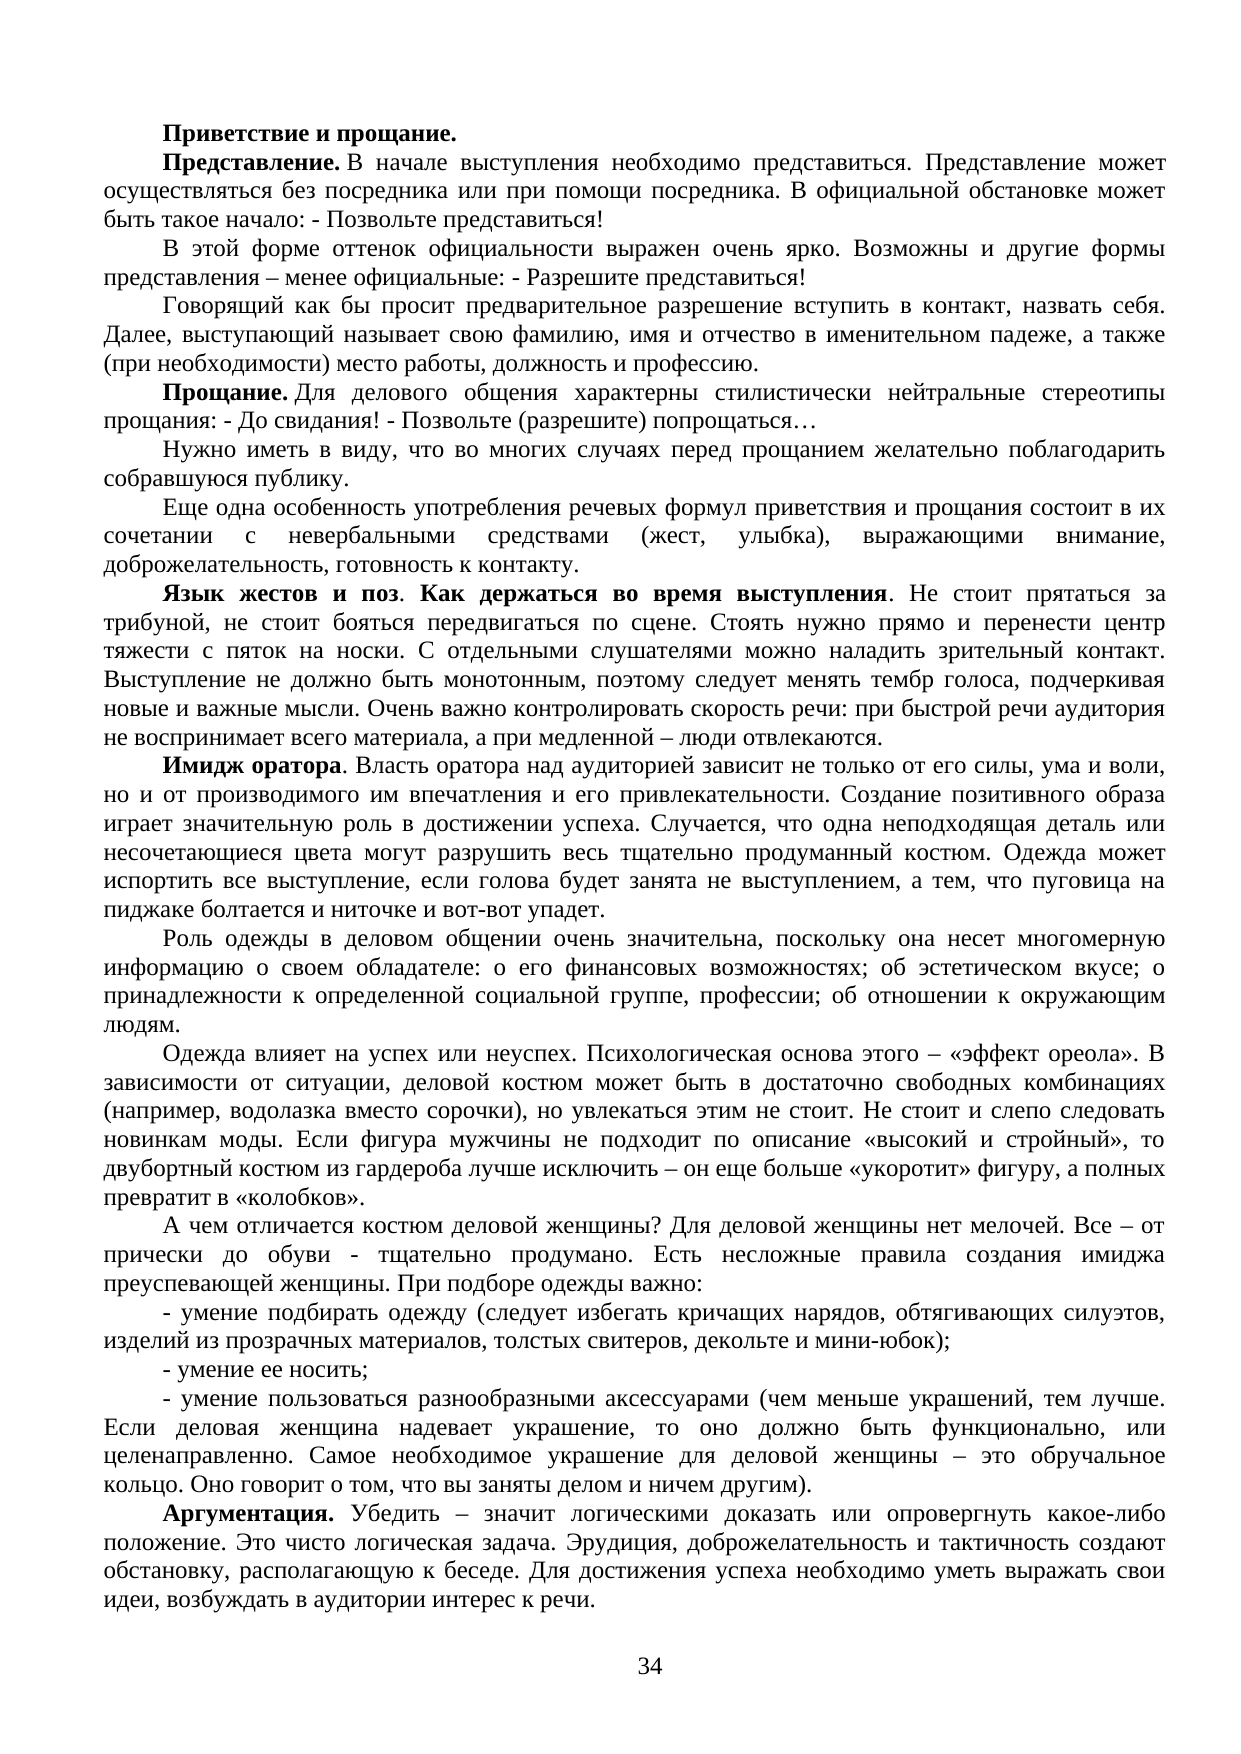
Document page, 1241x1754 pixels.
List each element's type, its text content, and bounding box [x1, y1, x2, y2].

text Нужно иметь в виду, что во многих случаях перед прощанием желательно поблагодарить собравшуюся публику. [103, 434, 1167, 492]
text - умение ее носить; [103, 1354, 1167, 1383]
text - умение подбирать одежду (следует избегать кричащих нарядов, обтягивающих силуэтов, изделий из прозрачных материалов, толстых свитеров, декольте и мини-юбок); [103, 1297, 1167, 1354]
text Имидж оратора. Власть оратора над аудиторией зависит не только от его силы, ума и воли, но и от производимого им впечатления и его привлекательности. Создание позитивного образа играет значительную роль в достижении успеха. Случается, что одна неподходящая деталь или несочетающиеся цвета могут разрушить весь тщательно продуманный костюм. Одежда может испортить все выступление, если голова будет занята не выступлением, а тем, что пуговица на пиджаке болтается и ниточке и вот-вот упадет. [103, 751, 1167, 923]
text Роль одежды в деловом общении очень значительна, поскольку она несет многомерную информацию о своем обладателе: о его финансовых возможностях; об эстетическом вкусе; о принадлежности к определенной социальной группе, профессии; об отношении к окружающим людям. [103, 923, 1167, 1038]
text Прощание. Для делового общения характерны стилистически нейтральные стереотипы прощания: - До свидания! - Позвольте (разрешите) попрощаться… [103, 377, 1167, 434]
text Представление. В начале выступления необходимо представиться. Представление может осуществляться без посредника или при помощи посредника. В официальной обстановке может быть такое начало: - Позвольте представиться! [103, 147, 1167, 233]
text В этой форме оттенок официальности выражен очень ярко. Возможны и другие формы представления – менее официальные: - Разрешите представиться! [103, 233, 1167, 291]
text Говорящий как бы просит предварительное разрешение вступить в контакт, назвать себя. Далее, выступающий называет свою фамилию, имя и отчество в именительном падеже, а также (при необходимости) место работы, должность и профессию. [103, 291, 1167, 377]
text Аргументация. Убедить – значит логическими доказать или опровергнуть какое-либо положение. Это чисто логическая задача. Эрудиция, доброжелательность и тактичность создают обстановку, располагающую к беседе. Для достижения успеха необходимо уметь выражать свои идеи, возбуждать в аудитории интерес к речи. [103, 1498, 1167, 1613]
text Язык жестов и поз. Как держаться во время выступления. Не стоит прятаться за трибуной, не стоит бояться передвигаться по сцене. Стоять нужно прямо и перенести центр тяжести с пяток на носки. С отдельными слушателями можно наладить зрительный контакт. Выступление не должно быть монотонным, поэтому следует менять тембр голоса, подчеркивая новые и важные мысли. Очень важно контролировать скорость речи: при быстрой речи аудитория не воспринимает всего материала, а при медленной – люди отвлекаются. [103, 578, 1167, 751]
text А чем отличается костюм деловой женщины? Для деловой женщины нет мелочей. Все – от прически до обуви - тщательно продумано. Есть несложные правила создания имиджа преуспевающей женщины. При подборе одежды важно: [103, 1211, 1167, 1297]
text Одежда влияет на успех или неуспех. Психологическая основа этого – «эффект ореола». В зависимости от ситуации, деловой костюм может быть в достаточно свободных комбинациях (например, водолазка вместо сорочки), но увлекаться этим не стоит. Не стоит и слепо следовать новинкам моды. Если фигура мужчины не подходит по описание «высокий и стройный», то двубортный костюм из гардероба лучше исключить – он еще больше «укоротит» фигуру, а полных превратит в «колобков». [103, 1038, 1167, 1211]
text Еще одна особенность употребления речевых формул приветствия и прощания состоит в их сочетании с невербальными средствами (жест, улыбка), выражающими внимание, доброжелательность, готовность к контакту. [103, 492, 1167, 578]
text - умение пользоваться разнообразными аксессуарами (чем меньше украшений, тем лучше. Если деловая женщина надевает украшение, то оно должно быть функционально, или целенаправленно. Самое необходимое украшение для деловой женщины – это обручальное кольцо. Оно говорит о том, что вы заняты делом и ничем другим). [103, 1383, 1167, 1498]
text Приветствие и прощание. [103, 118, 1167, 147]
